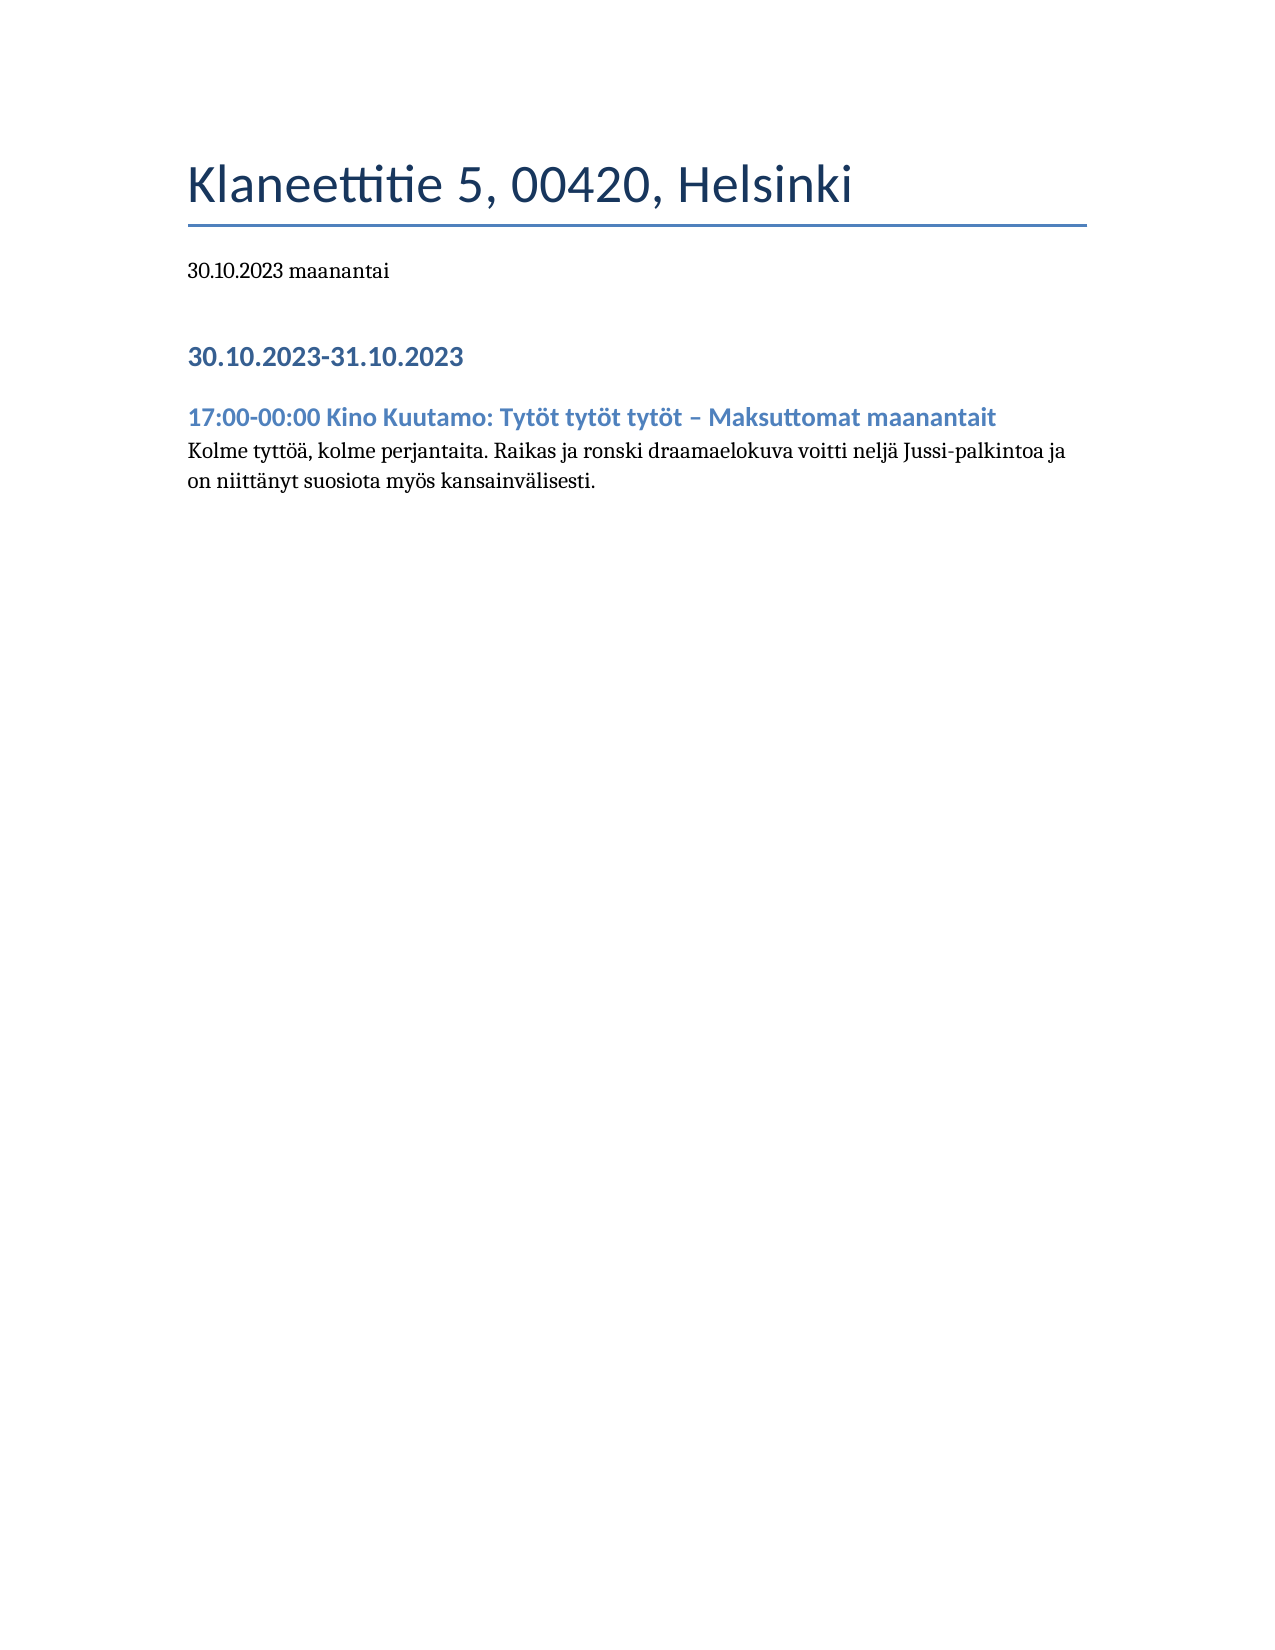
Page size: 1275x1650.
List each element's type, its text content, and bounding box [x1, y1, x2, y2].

title Klaneettitie 5, 00420, Helsinki [187, 150, 1087, 227]
text Kolme tyttöä, kolme perjantaita. Raikas ja ronski draamaelokuva voitti neljä Jussi-palkintoa ja on niittänyt suosiota myös kansainvälisesti. [187, 438, 1087, 494]
text 30.10.2023 maanantai [187, 258, 1087, 284]
subtitle 17:00-00:00 Kino Kuutamo: Tytöt tytöt tytöt – Maksuttomat maanantait [187, 400, 1087, 433]
subtitle 30.10.2023-31.10.2023 [187, 338, 1087, 374]
